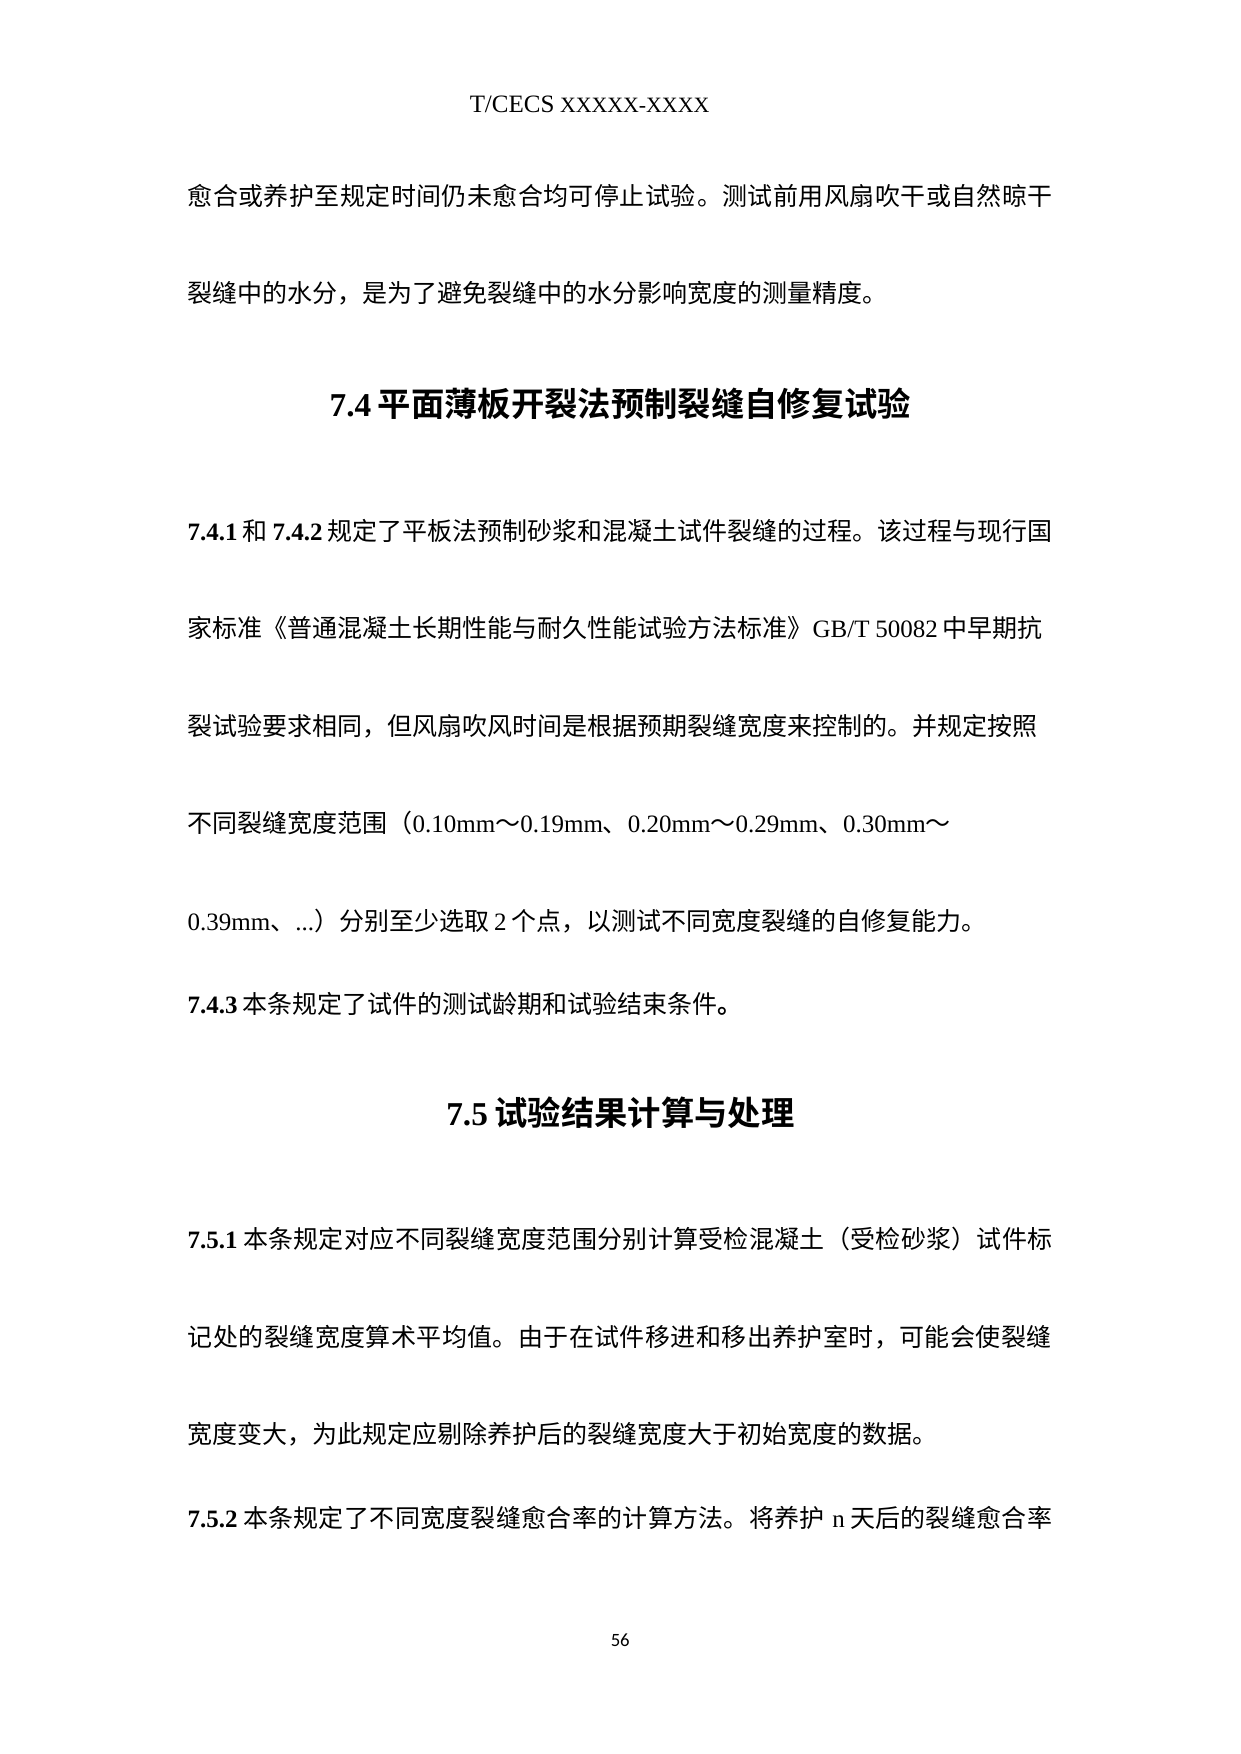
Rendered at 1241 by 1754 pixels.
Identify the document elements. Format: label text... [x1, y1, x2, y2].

text 7.4.3本条规定了试件的测试龄期和试验结束条件。 [187, 970, 1053, 1035]
subtitle 7.5试验结果计算与处理 [187, 1080, 1053, 1145]
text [187, 162, 1053, 324]
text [187, 1484, 1053, 1549]
text 7.4.1和7.4.2规定了平板法预制砂浆和混凝土试件裂缝的过程。该过程与现行国家标准《普通混凝土长期性能与耐久性能试验方法标准》GB/T 50082中早期抗裂试验要求相同，但风扇吹风时间是根据预期裂缝宽度来控制的。并规定按照不同裂缝宽度范围（0.10mm～0.19mm、0.20mm～0.29mm、0.30mm～0.39mm、...）分别至少选取2个点，以测试不同宽度裂缝的自修复能力。 [187, 497, 1053, 952]
subtitle 7.4平面薄板开裂法预制裂缝自修复试验 [187, 370, 1053, 435]
text 7.5.1本条规定对应不同裂缝宽度范围分别计算受检混凝土（受检砂浆）试件标记处的裂缝宽度算术平均值。由于在试件移进和移出养护室时，可能会使裂缝宽度变大，为此规定应剔除养护后的裂缝宽度大于初始宽度的数据。 [187, 1206, 1053, 1466]
